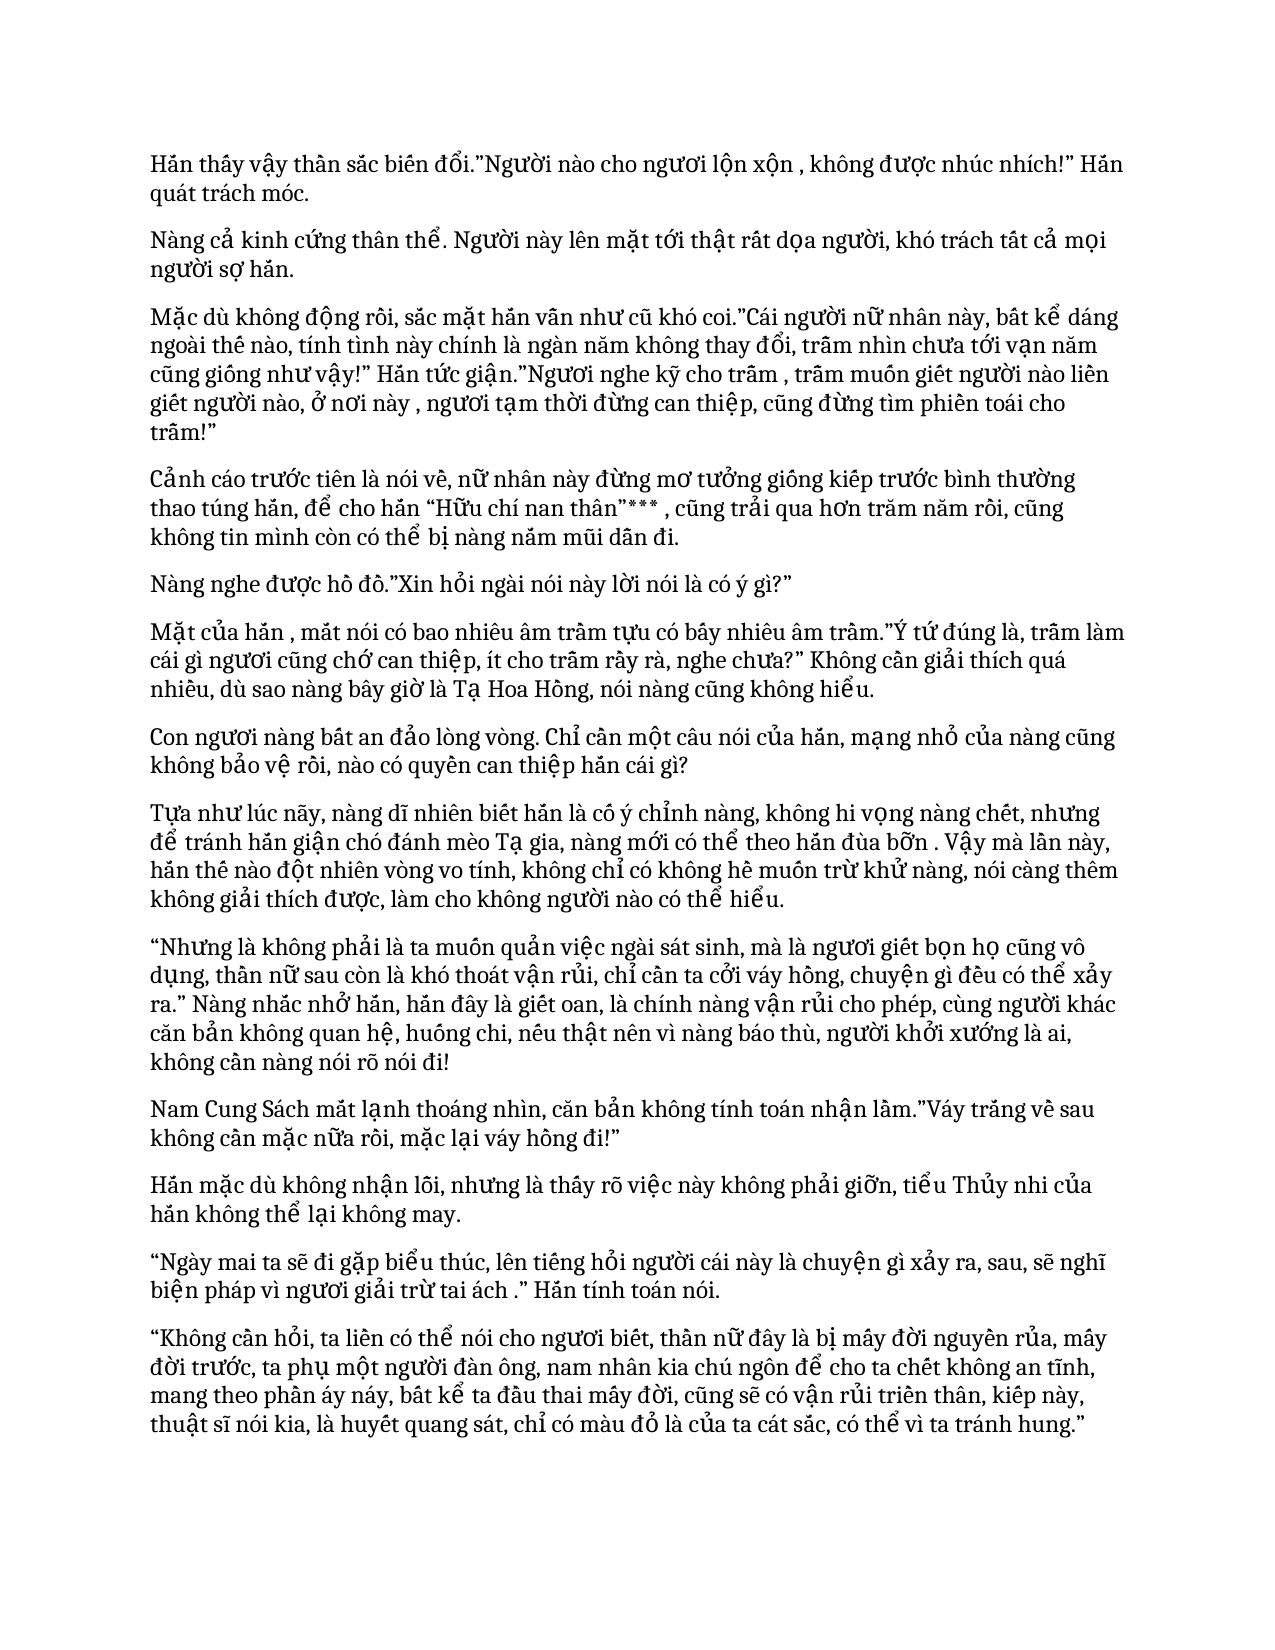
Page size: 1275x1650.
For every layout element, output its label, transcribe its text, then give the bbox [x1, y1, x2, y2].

text “Nhưng là không phải là ta muốn quản việc ngài sát sinh, mà là ngươi giết bọn họ cũng vô dụng, thần nữ sau còn là khó thoát vận rủi, chỉ cần ta cởi váy hồng, chuyện gì đều có thể xảy ra.” Nàng nhắc nhở hắn, hắn đây là giết oan, là chính nàng vận rủi cho phép, cùng người khác căn bản không quan hệ, huống chi, nếu thật nên vì nàng báo thù, người khởi xướng là ai, không cần nàng nói rõ nói đi! [150, 932, 1125, 1076]
text Tựa như lúc nãy, nàng dĩ nhiên biết hắn là cố ý chỉnh nàng, không hi vọng nàng chết, nhưng để tránh hắn giận chó đánh mèo Tạ gia, nàng mới có thể theo hắn đùa bỡn . Vậy mà lần này, hắn thế nào đột nhiên vòng vo tính, không chỉ có không hề muốn trừ khử nàng, nói càng thêm không giải thích được, làm cho không người nào có thể hiểu. [150, 799, 1125, 914]
text “Không cần hỏi, ta liền có thể nói cho ngươi biết, thần nữ đây là bị mấy đời nguyền rủa, mấy đời trước, ta phụ một người đàn ông, nam nhân kia chú ngôn để cho ta chết không an tĩnh, mang theo phần áy náy, bất kể ta đầu thai mấy đời, cũng sẽ có vận rủi triền thân, kiếp này, thuật sĩ nói kia, là huyết quang sát, chỉ có màu đỏ là của ta cát sắc, có thể vì ta tránh hung.” [150, 1324, 1125, 1439]
text Nàng nghe được hồ đồ.”Xin hỏi ngài nói này lời nói là có ý gì?” [150, 570, 1125, 599]
text Hắn thấy vậy thần sắc biến đổi.”Người nào cho ngươi lộn xộn , không được nhúc nhích!” Hắn quát trách móc. [150, 150, 1125, 207]
text Hắn mặc dù không nhận lỗi, nhưng là thấy rõ việc này không phải giỡn, tiểu Thủy nhi của hắn không thể lại không may. [150, 1171, 1125, 1229]
text Con ngươi nàng bất an đảo lòng vòng. Chỉ cần một câu nói của hắn, mạng nhỏ của nàng cũng không bảo vệ rồi, nào có quyền can thiệp hắn cái gì? [150, 722, 1125, 780]
text Mặt của hắn , mắt nói có bao nhiêu âm trầm tựu có bấy nhiêu âm trầm.”Ý tứ đúng là, trẫm làm cái gì ngươi cũng chớ can thiệp, ít cho trẫm rầy rà, nghe chưa?” Không cần giải thích quá nhiều, dù sao nàng bây giờ là Tạ Hoa Hồng, nói nàng cũng không hiểu. [150, 617, 1125, 704]
text “Ngày mai ta sẽ đi gặp biểu thúc, lên tiếng hỏi người cái này là chuyện gì xảy ra, sau, sẽ nghĩ biện pháp vì ngươi giải trừ tai ách .” Hắn tính toán nói. [150, 1247, 1125, 1305]
text Nam Cung Sách mắt lạnh thoáng nhìn, căn bản không tính toán nhận lầm.”Váy trắng về sau không cần mặc nữa rồi, mặc lại váy hồng đi!” [150, 1095, 1125, 1152]
text Mặc dù không động rồi, sắc mặt hắn vẫn như cũ khó coi.”Cái người nữ nhân này, bất kể dáng ngoài thế nào, tính tình này chính là ngàn năm không thay đổi, trẫm nhìn chưa tới vạn năm cũng giống như vậy!” Hắn tức giận.”Ngươi nghe kỹ cho trẫm , trẫm muốn giết người nào liền giết người nào, ở nơi này , ngươi tạm thời đừng can thiệp, cũng đừng tìm phiền toái cho trẫm!” [150, 302, 1125, 446]
text Nàng cả kinh cứng thân thể. Người này lên mặt tới thật rất dọa người, khó trách tất cả mọi người sợ hắn. [150, 226, 1125, 284]
text Cảnh cáo trước tiên là nói về, nữ nhân này đừng mơ tưởng giống kiếp trước bình thường thao túng hắn, để cho hắn “Hữu chí nan thân”*** , cũng trải qua hơn trăm năm rồi, cũng không tin mình còn có thể bị nàng nắm mũi dẫn đi. [150, 465, 1125, 551]
